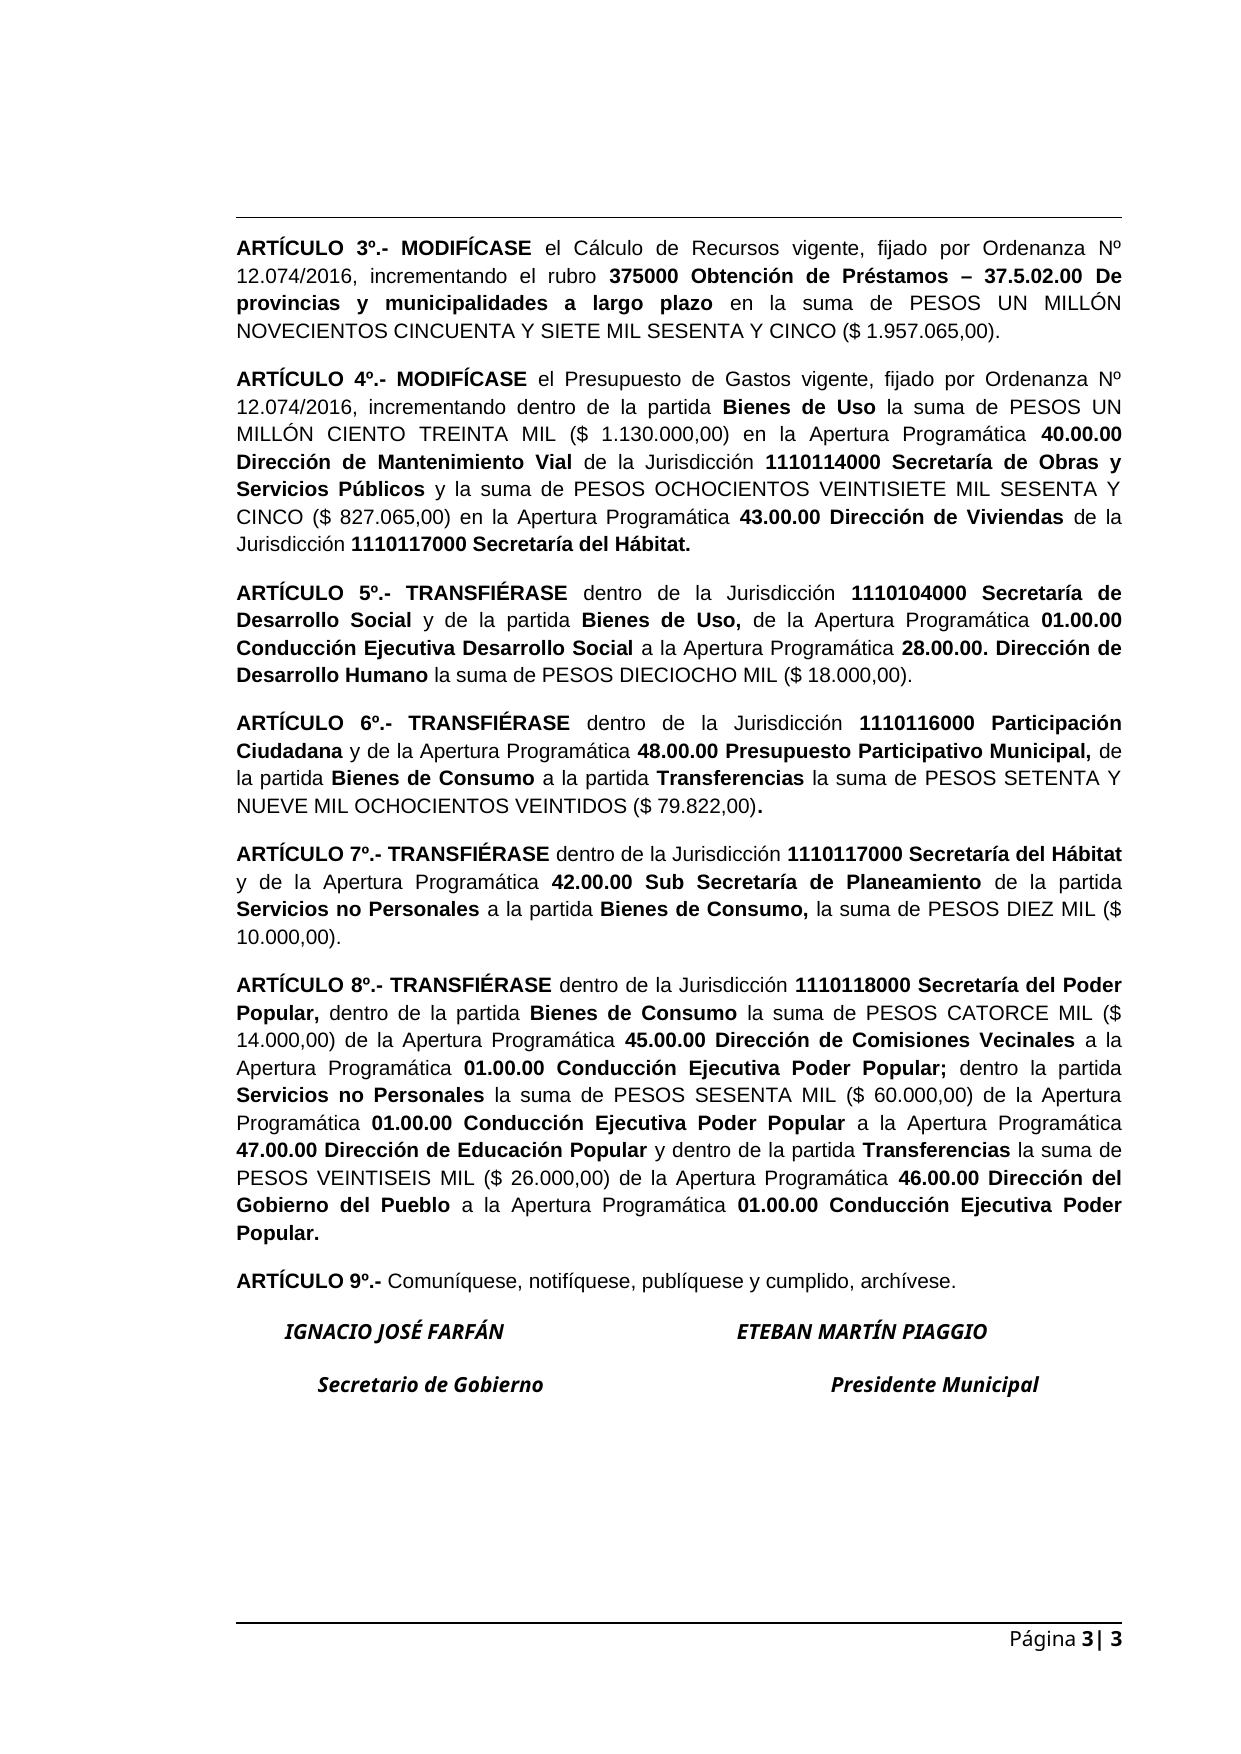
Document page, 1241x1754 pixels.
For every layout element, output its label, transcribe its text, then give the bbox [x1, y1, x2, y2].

text IGNACIO JOSÉ FARFÁN ETEBAN MARTÍN PIAGGIO [236, 1317, 1122, 1346]
text ARTÍCULO 4º.- MODIFÍCASE el Presupuesto de Gastos vigente, fijado por Ordenanza Nº 12.074/2016, incrementando dentro de la partida Bienes de Uso la suma de PESOS UN MILLÓN CIENTO TREINTA MIL ($ 1.130.000,00) en la Apertura Programática 40.00.00 Dirección de Mantenimiento Vial de la Jurisdicción 1110114000 Secretaría de Obras y Servicios Públicos y la suma de PESOS OCHOCIENTOS VEINTISIETE MIL SESENTA Y CINCO ($ 827.065,00) en la Apertura Programática 43.00.00 Dirección de Viviendas de la Jurisdicción 1110117000 Secretaría del Hábitat. [236, 367, 1122, 556]
text ARTÍCULO 3º.- MODIFÍCASE el Cálculo de Recursos vigente, fijado por Ordenanza Nº 12.074/2016, incrementando el rubro 375000 Obtención de Préstamos – 37.5.02.00 De provincias y municipalidades a largo plazo en la suma de PESOS UN MILLÓN NOVECIENTOS CINCUENTA Y SIETE MIL SESENTA Y CINCO ($ 1.957.065,00). [236, 236, 1122, 343]
text ARTÍCULO 9º.- Comuníquese, notifíquese, publíquese y cumplido, archívese. [236, 1269, 1122, 1293]
text ARTÍCULO 6º.- TRANSFIÉRASE dentro de la Jurisdicción 1110116000 Participación Ciudadana y de la Apertura Programática 48.00.00 Presupuesto Participativo Municipal, de la partida Bienes de Consumo a la partida Transferencias la suma de PESOS SETENTA Y NUEVE MIL OCHOCIENTOS VEINTIDOS ($ 79.822,00). [236, 711, 1122, 818]
text ARTÍCULO 5º.- TRANSFIÉRASE dentro de la Jurisdicción 1110104000 Secretaría de Desarrollo Social y de la partida Bienes de Uso, de la Apertura Programática 01.00.00 Conducción Ejecutiva Desarrollo Social a la Apertura Programática 28.00.00. Dirección de Desarrollo Humano la suma de PESOS DIECIOCHO MIL ($ 18.000,00). [236, 580, 1122, 687]
text ARTÍCULO 7º.- TRANSFIÉRASE dentro de la Jurisdicción 1110117000 Secretaría del Hábitat y de la Apertura Programática 42.00.00 Sub Secretaría de Planeamiento de la partida Servicios no Personales a la partida Bienes de Consumo, la suma de PESOS DIEZ MIL ($ 10.000,00). [236, 842, 1122, 948]
text ARTÍCULO 8º.- TRANSFIÉRASE dentro de la Jurisdicción 1110118000 Secretaría del Poder Popular, dentro de la partida Bienes de Consumo la suma de PESOS CATORCE MIL ($ 14.000,00) de la Apertura Programática 45.00.00 Dirección de Comisiones Vecinales a la Apertura Programática 01.00.00 Conducción Ejecutiva Poder Popular; dentro la partida Servicios no Personales la suma de PESOS SESENTA MIL ($ 60.000,00) de la Apertura Programática 01.00.00 Conducción Ejecutiva Poder Popular a la Apertura Programática 47.00.00 Dirección de Educación Popular y dentro de la partida Transferencias la suma de PESOS VEINTISEIS MIL ($ 26.000,00) de la Apertura Programática 46.00.00 Dirección del Gobierno del Pueblo a la Apertura Programática 01.00.00 Conducción Ejecutiva Poder Popular. [236, 973, 1122, 1244]
text Secretario de Gobierno Presidente Municipal [236, 1371, 1122, 1399]
